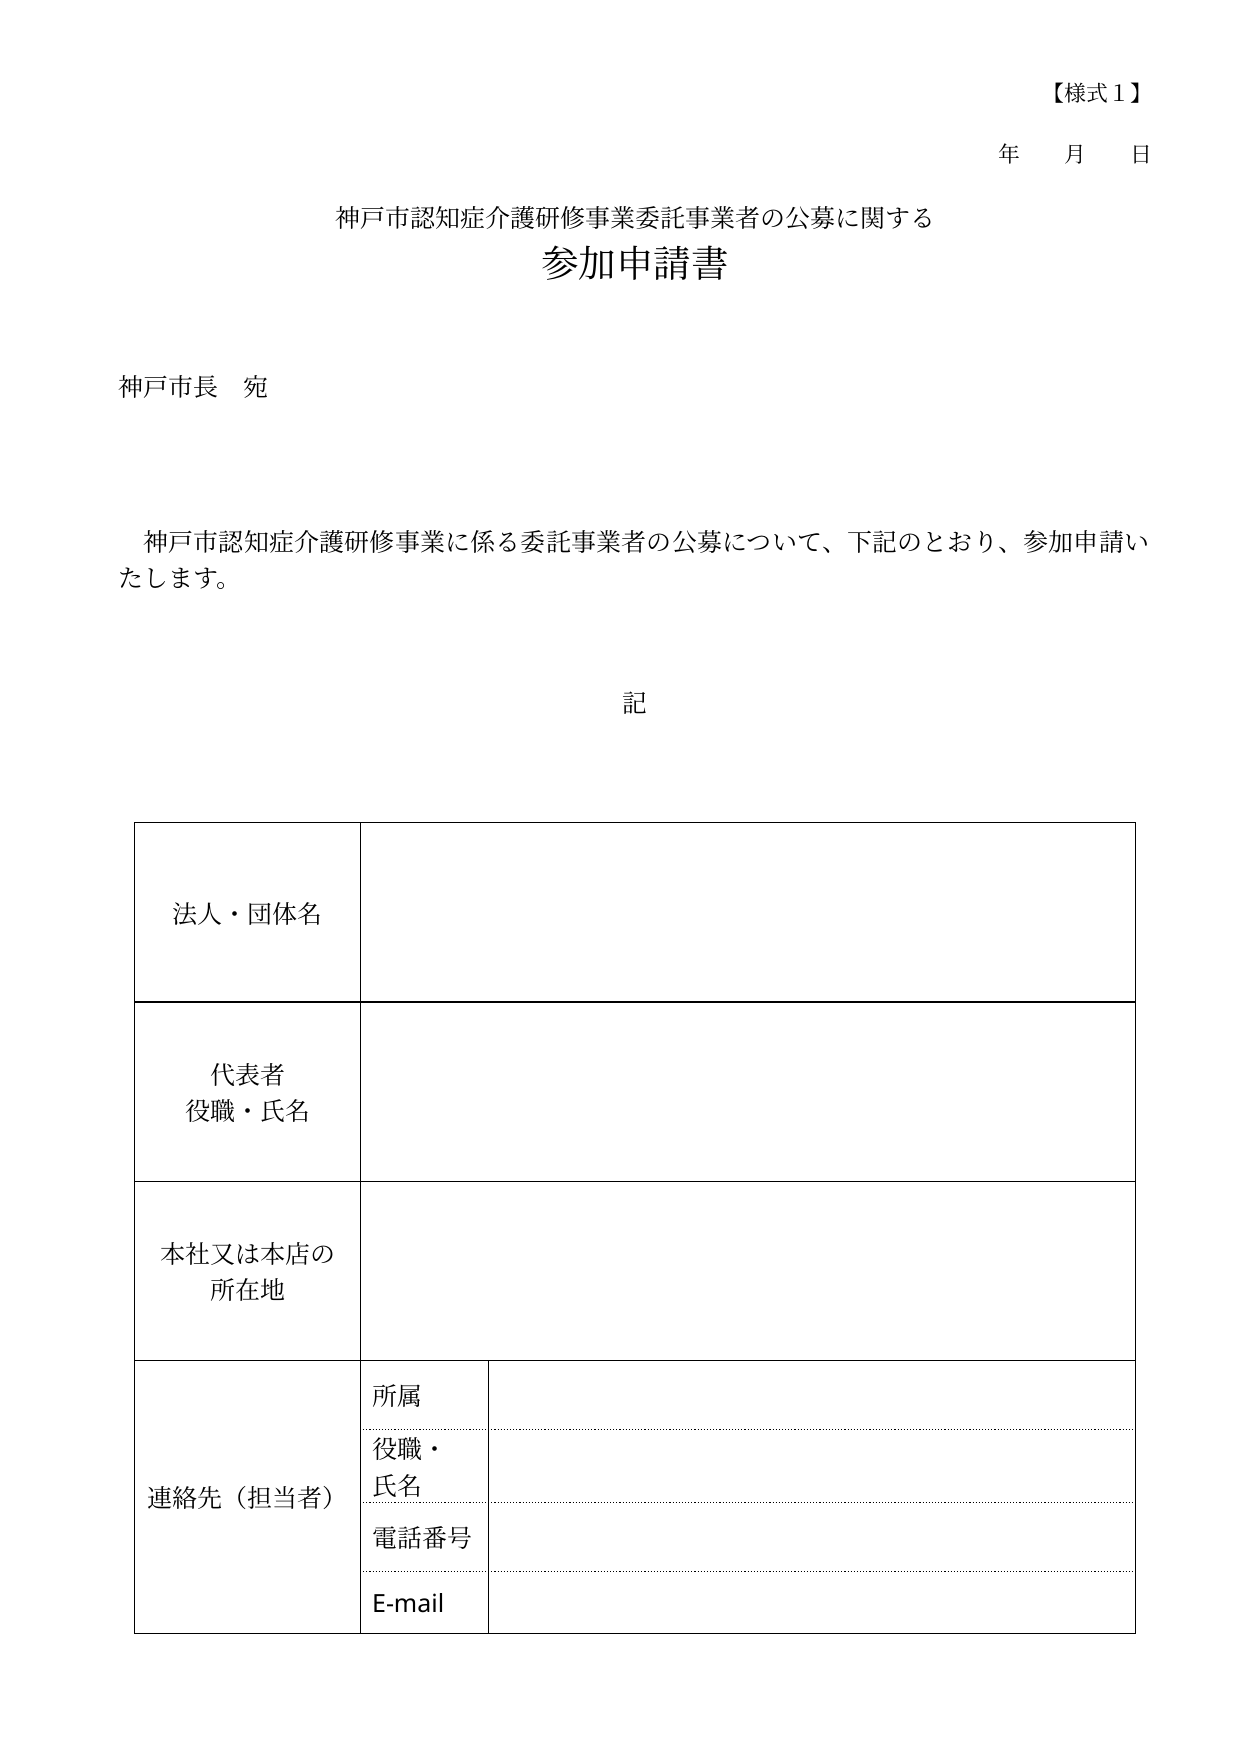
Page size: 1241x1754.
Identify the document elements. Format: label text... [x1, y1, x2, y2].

table_cell [489, 1571, 1135, 1632]
table_cell [489, 1003, 1135, 1181]
table_cell E-mail [361, 1571, 488, 1632]
table_cell [489, 1182, 1135, 1360]
table_cell 連絡先（担当者） [135, 1361, 360, 1632]
table_header [489, 823, 1135, 1001]
text 記 [118, 684, 1152, 720]
text 参加申請書 [118, 234, 1152, 288]
table_cell [489, 1361, 1135, 1429]
table_header [361, 823, 489, 1001]
table_cell [361, 1003, 489, 1181]
text 神戸市長 宛 [118, 368, 1152, 404]
table_cell [489, 1502, 1135, 1571]
table_header 法人・団体名 [135, 823, 360, 1001]
table_cell 本社又は本店の 所在地 [135, 1182, 360, 1360]
text 神戸市認知症介護研修事業に係る委託事業者の公募について、下記のとおり、参加申請いたします。 [118, 523, 1152, 595]
table_cell 電話番号 [361, 1502, 488, 1571]
table_cell 代表者 役職・氏名 [135, 1003, 360, 1181]
text 【様式１】 [118, 76, 1152, 107]
text 年 月 日 [118, 137, 1152, 169]
text 神戸市認知症介護研修事業委託事業者の公募に関する [118, 198, 1152, 234]
table_cell [361, 1182, 489, 1360]
table_cell 役職・ 氏名 [361, 1429, 488, 1502]
table_cell 所属 [361, 1361, 488, 1429]
table_cell [489, 1429, 1135, 1502]
